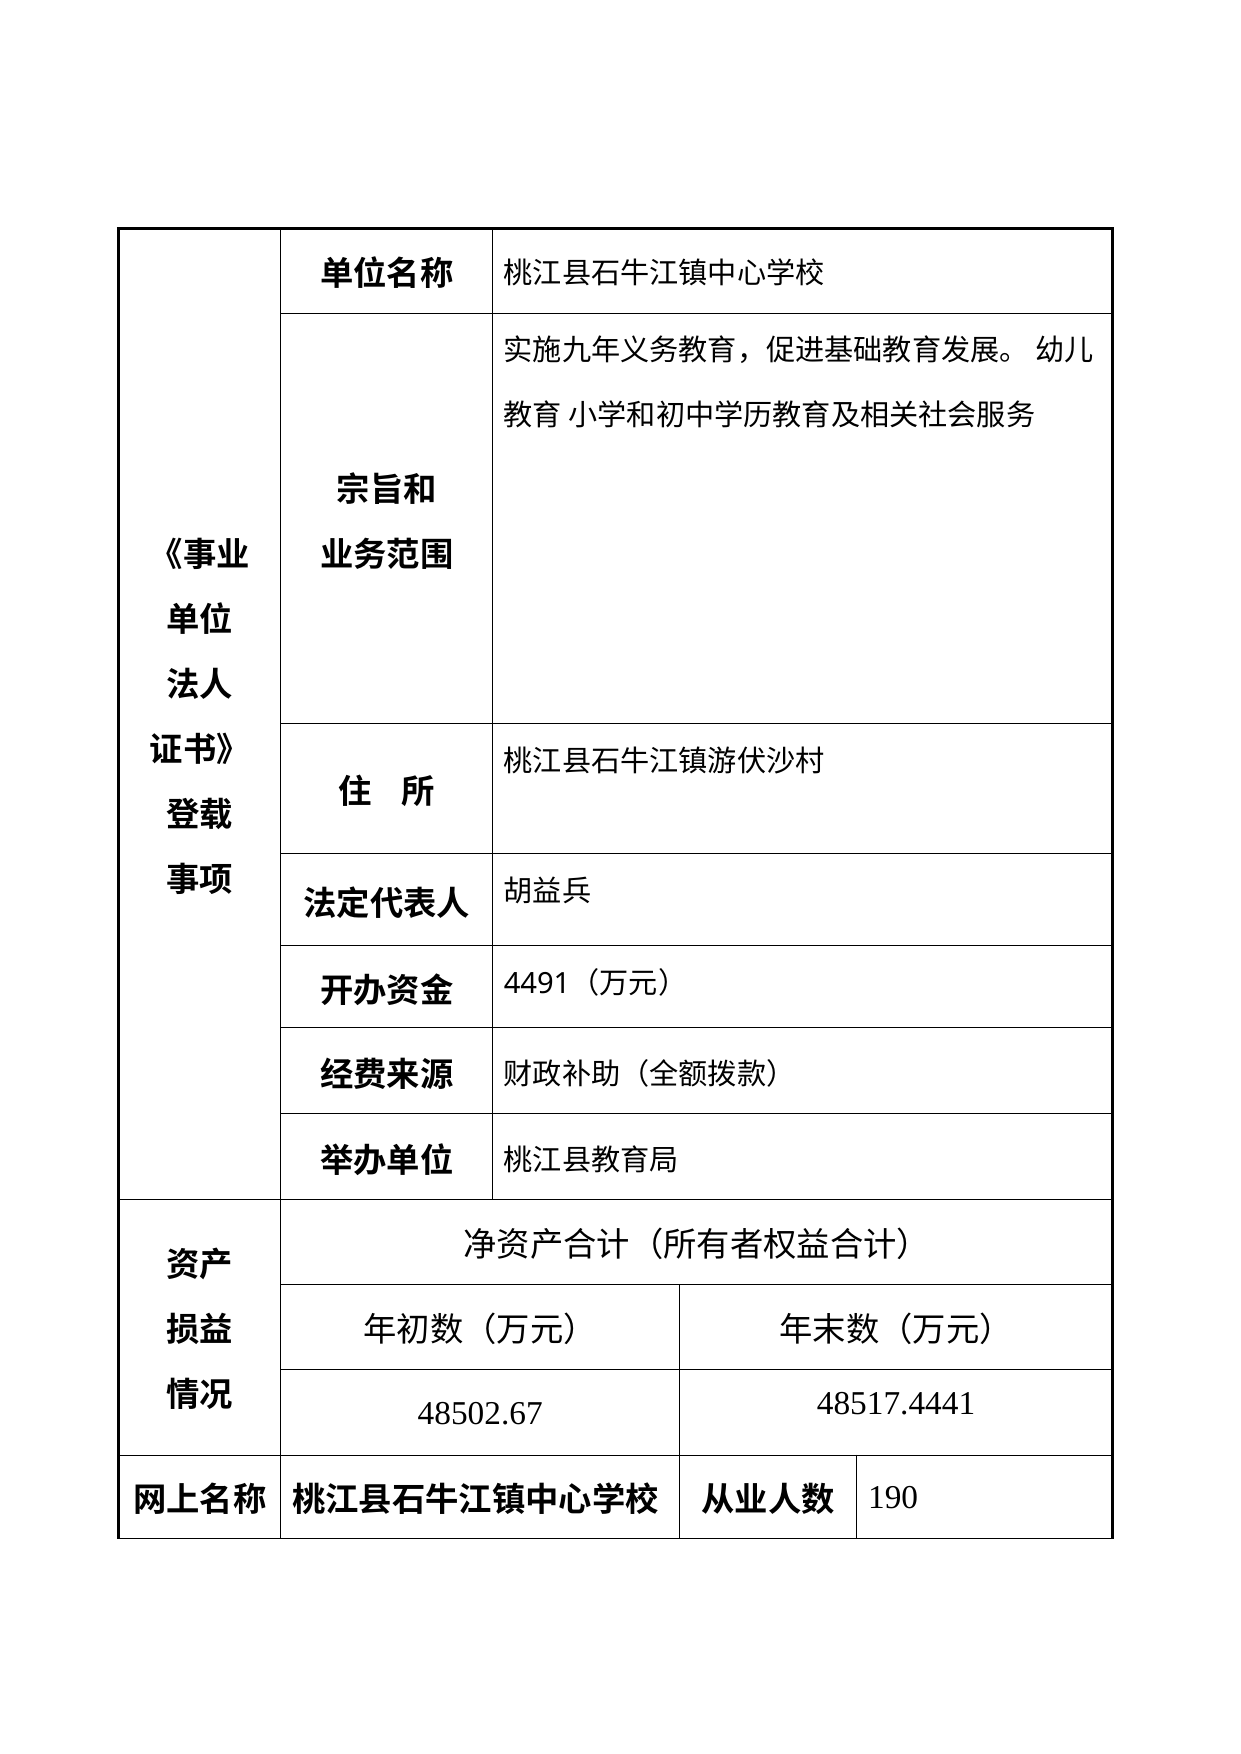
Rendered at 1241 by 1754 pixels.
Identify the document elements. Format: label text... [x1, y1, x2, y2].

table_header 桃江县石牛江镇中心学校 [493, 230, 1111, 312]
table_cell 宗旨和 业务范围 [281, 314, 492, 723]
table_cell 住 所 [281, 724, 492, 853]
table_cell 年末数（万元） [680, 1285, 1111, 1369]
table_cell 190 [857, 1456, 1111, 1537]
table_cell 法定代表人 [281, 854, 492, 945]
table_cell 胡益兵 [493, 854, 1111, 945]
table_cell 桃江县石牛江镇中心学校 [281, 1456, 679, 1537]
table_cell 经费来源 [281, 1028, 492, 1113]
table_cell 4491（万元） [493, 946, 1111, 1027]
table_cell 网上名称 [120, 1456, 280, 1537]
table_cell 开办资金 [281, 946, 492, 1027]
table_cell 实施九年义务教育，促进基础教育发展。 幼儿教育 小学和初中学历教育及相关社会服务 [493, 314, 1111, 723]
table_header 《事业 单位 法人 证书》 登载 事项 [120, 230, 280, 1199]
table_cell 净资产合计（所有者权益合计） [281, 1200, 1111, 1284]
table_cell 年初数（万元） [281, 1285, 679, 1369]
table_cell 桃江县教育局 [493, 1114, 1111, 1199]
table_cell 财政补助（全额拨款） [493, 1028, 1111, 1113]
table_cell 48517.4441 [680, 1370, 1111, 1454]
table_cell 48502.67 [281, 1370, 679, 1454]
table_cell 桃江县石牛江镇游伏沙村 [493, 724, 1111, 853]
table_cell 举办单位 [281, 1114, 492, 1199]
table_cell 资产 损益 情况 [120, 1200, 280, 1454]
table_header 单位名称 [281, 230, 492, 312]
table_cell 从业人数 [680, 1456, 856, 1537]
